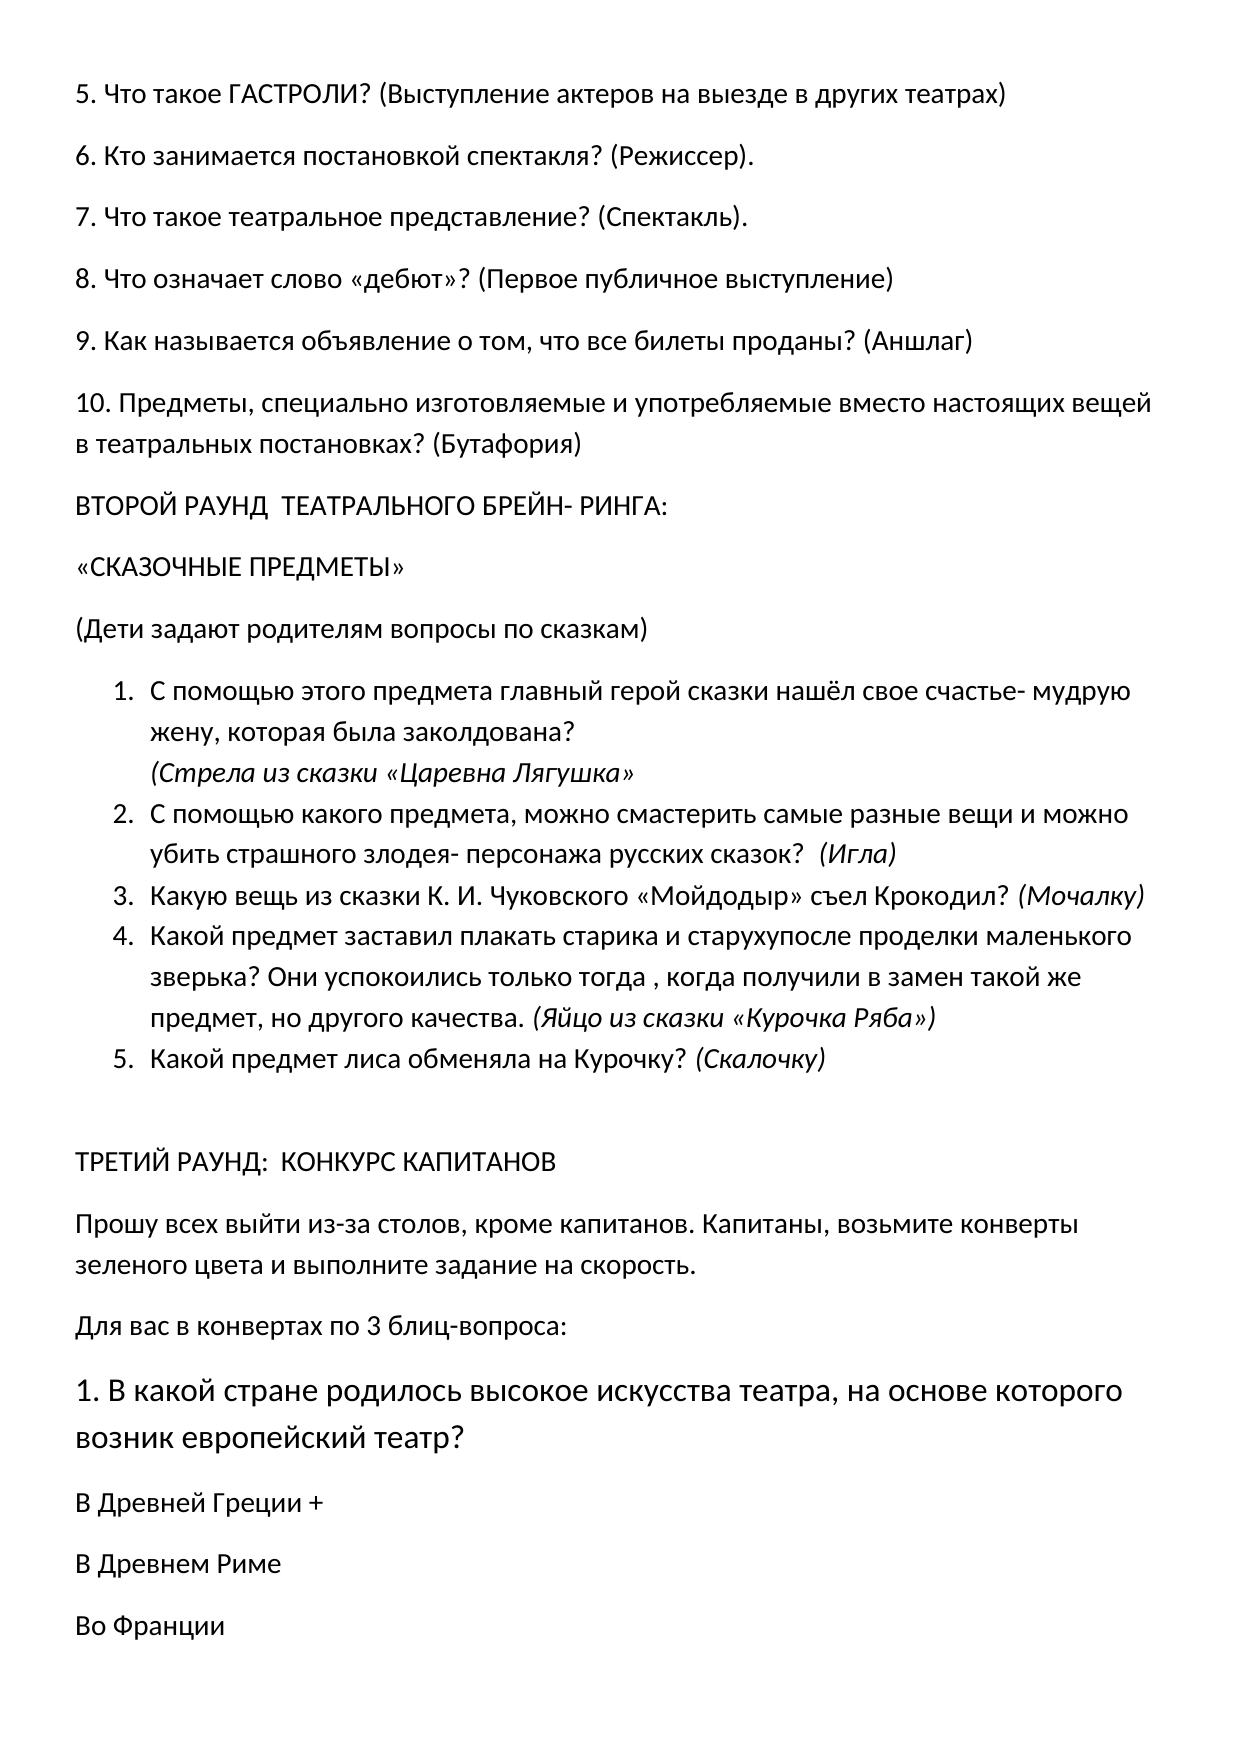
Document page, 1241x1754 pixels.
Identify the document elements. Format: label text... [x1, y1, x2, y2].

list Какой предмет заставил плакать старика и старухупосле проделки маленького зверька? Они успокоились только тогда , когда получили в замен такой же предмет, но другого качества. (Яйцо из сказки «Курочка Ряба») [112, 917, 1165, 1035]
text В Древней Греции + [75, 1484, 1165, 1519]
text 10. Предметы, специально изготовляемые и употребляемые вместо настоящих вещей в театральных постановках? (Бутафория) [75, 384, 1165, 460]
text 5. Что такое ГАСТРОЛИ? (Выступление актеров на выезде в других театрах) [75, 75, 1165, 111]
list С помощью этого предмета главный герой сказки нашёл свое счастье- мудрую жену, которая была заколдована? [112, 672, 1165, 748]
text 7. Что такое театральное представление? (Спектакль). [75, 198, 1165, 234]
text Для вас в конвертах по 3 блиц-вопроса: [75, 1307, 1165, 1343]
text ТРЕТИЙ РАУНД: КОНКУРС КАПИТАНОВ [75, 1143, 1165, 1179]
text 6. Кто занимается постановкой спектакля? (Режиссер). [75, 137, 1165, 172]
text «СКАЗОЧНЫЕ ПРЕДМЕТЫ» [75, 548, 1165, 584]
text Во Франции [75, 1607, 1165, 1643]
text 9. Как называется объявление о том, что все билеты проданы? (Аншлаг) [75, 322, 1165, 358]
list С помощью какого предмета, можно смастерить самые разные вещи и можно убить страшного злодея- персонажа русских сказок? (Игла) [112, 795, 1165, 871]
text (Дети задают родителям вопросы по сказкам) [75, 610, 1165, 646]
list (Стрела из сказки «Царевна Лягушка» [150, 754, 1165, 789]
text 1. В какой стране родилось высокое искусства театра, на основе которого возник европейский театр? [75, 1369, 1165, 1457]
text ВТОРОЙ РАУНД ТЕАТРАЛЬНОГО БРЕЙН- РИНГА: [75, 487, 1165, 522]
text 8. Что означает слово «дебют»? (Первое публичное выступление) [75, 260, 1165, 296]
list Какую вещь из сказки К. И. Чуковского «Мойдодыр» съел Крокодил? (Мочалку) [112, 877, 1165, 912]
list Какой предмет лиса обменяла на Курочку? (Скалочку) [112, 1040, 1165, 1076]
text В Древнем Риме [75, 1545, 1165, 1581]
text Прошу всех выйти из-за столов, кроме капитанов. Капитаны, возьмите конверты зеленого цвета и выполните задание на скорость. [75, 1205, 1165, 1281]
